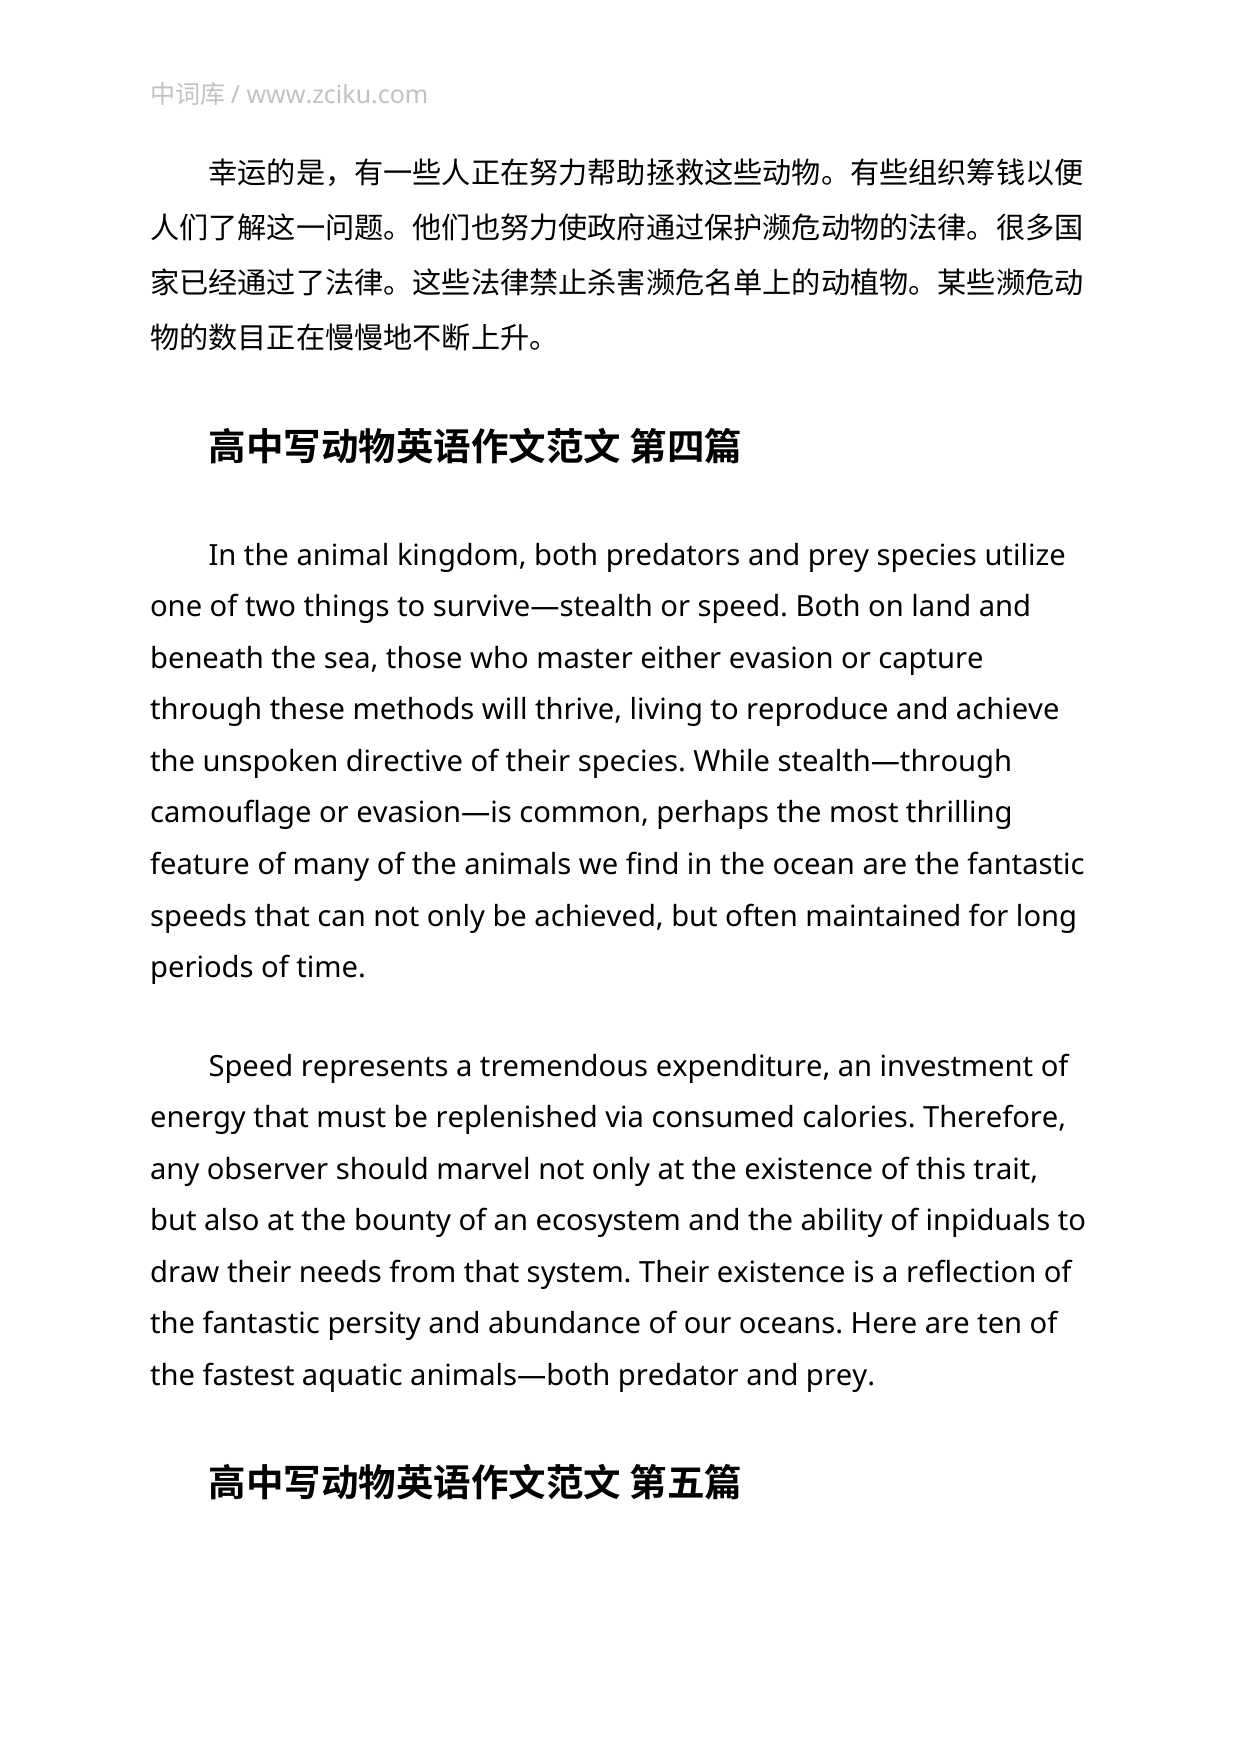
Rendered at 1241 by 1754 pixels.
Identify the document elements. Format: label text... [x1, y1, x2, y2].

text 高中写动物英语作文范文 第五篇 [150, 1453, 1090, 1507]
text 高中写动物英语作文范文 第四篇 [150, 416, 1090, 471]
text In the animal kingdom, both predators and prey species utilize one of two things to survive—stealth or speed. Both on land and beneath the sea, those who master either evasion or capture through these methods will thrive, living to reproduce and achieve the unspoken directive of their species. While stealth—through camouflage or evasion—is common, perhaps the most thrilling feature of many of the animals we find in the ocean are the fantastic speeds that can not only be achieved, but often maintained for long periods of time. [150, 534, 1090, 986]
text Speed represents a tremendous expenditure, an investment of energy that must be replenished via consumed calories. Therefore, any observer should marvel not only at the existence of this trait, but also at the bounty of an ecosystem and the ability of inpiduals to draw their needs from that system. Their existence is a reflection of the fantastic persity and abundance of our oceans. Here are ten of the fastest aquatic animals—both predator and prey. [150, 1045, 1090, 1394]
text 幸运的是，有一些人正在努力帮助拯救这些动物。有些组织筹钱以便人们了解这一问题。他们也努力使政府通过保护濒危动物的法律。很多国家已经通过了法律。这些法律禁止杀害濒危名单上的动植物。某些濒危动物的数目正在慢慢地不断上升。 [150, 150, 1090, 357]
